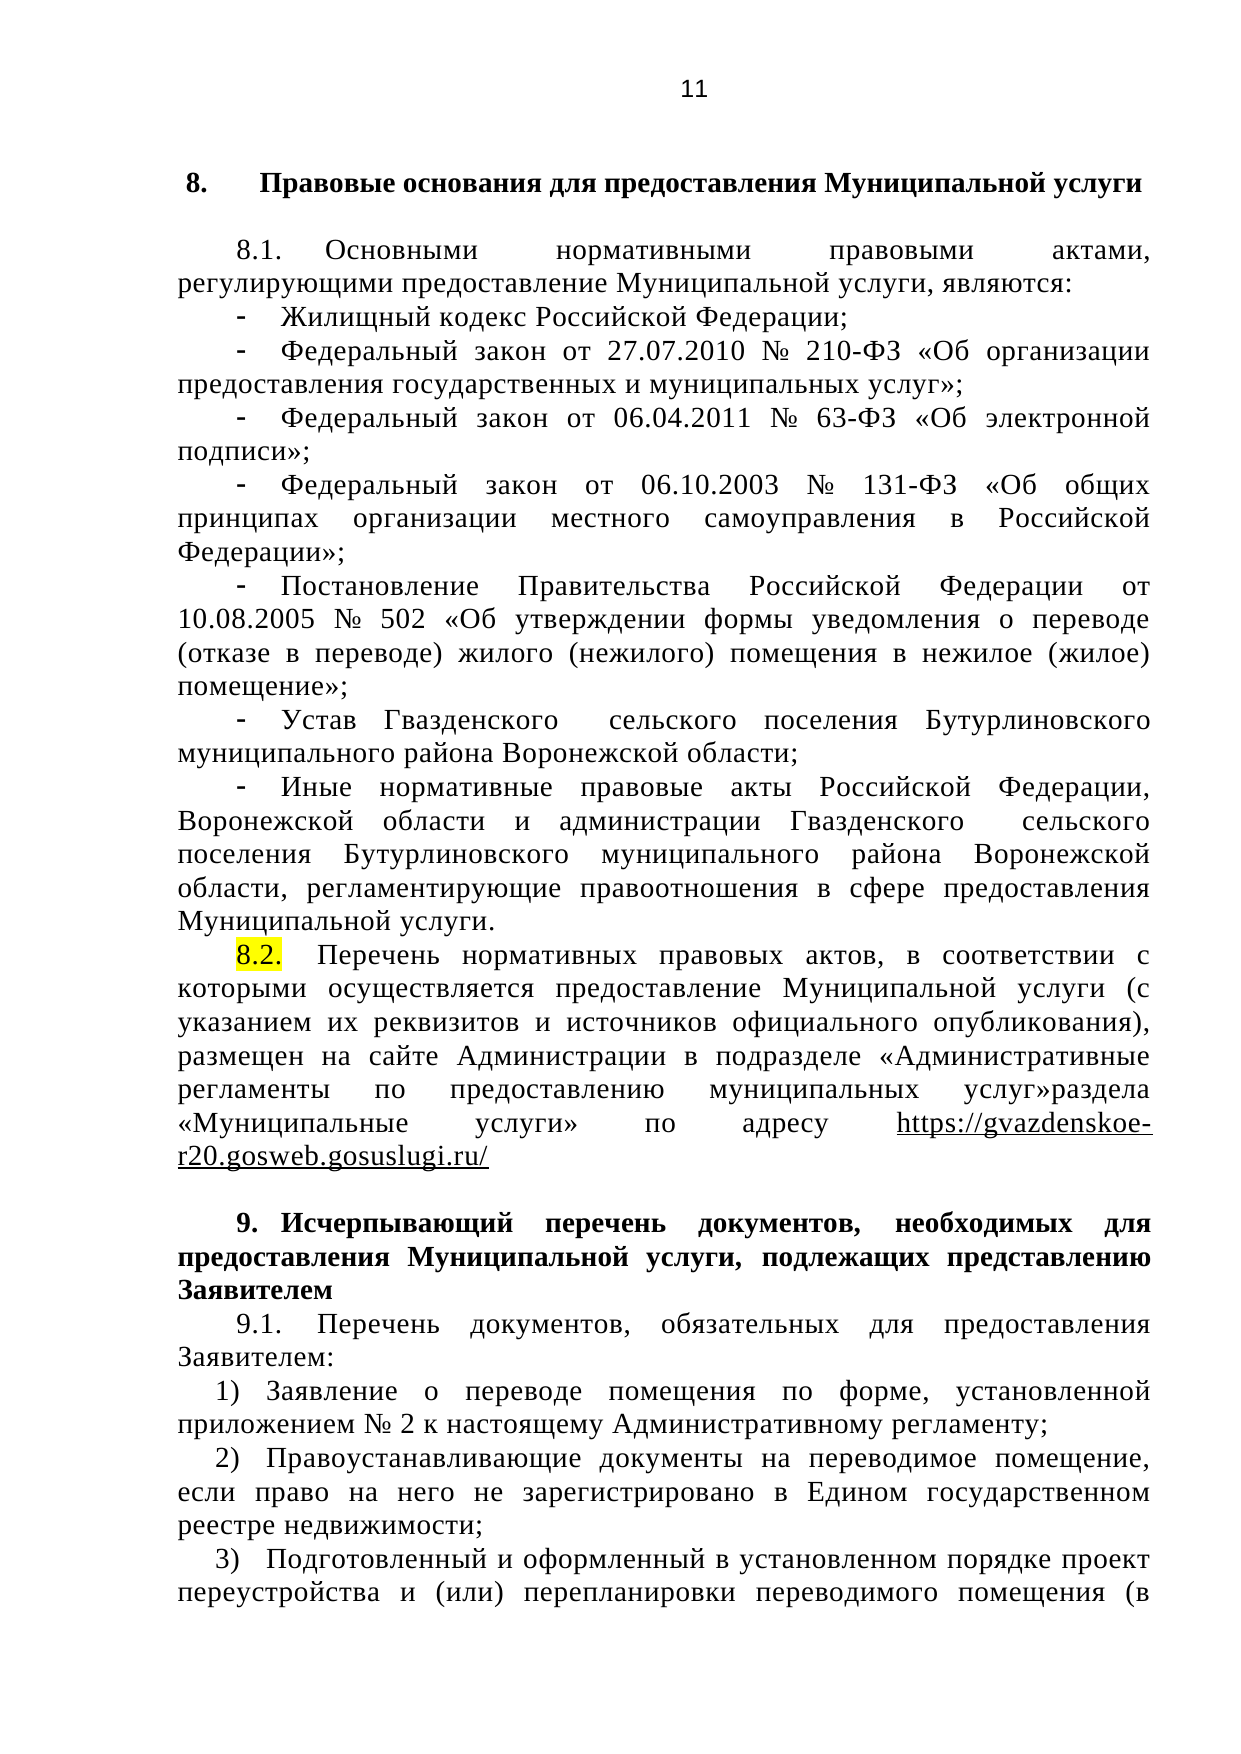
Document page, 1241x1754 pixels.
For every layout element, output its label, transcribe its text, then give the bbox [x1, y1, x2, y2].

list Устав Гвазденского сельского поселения Бутурлиновского муниципального района Воронежской области; [177, 702, 1152, 769]
list Федеральный закон от 27.07.2010 № 210-ФЗ «Об организации предоставления государственных и муниципальных услуг»; [177, 333, 1152, 400]
list Правовые основания для предоставления Муниципальной услуги [177, 165, 1152, 198]
list Иные нормативные правовые акты Российской Федерации, Воронежской области и администрации Гвазденского сельского поселения Бутурлиновского муниципального района Воронежской области, регламентирующие правоотношения в сфере предоставления Муниципальной услуги. [177, 769, 1152, 937]
list Перечень нормативных правовых актов, в соответствии с которыми осуществляется предоставление Муниципальной услуги (с указанием их реквизитов и источников официального опубликования), размещен на сайте Администрации в подразделе «Административные регламенты по предоставлению муниципальных услуг»раздела «Муниципальные услуги» по адресу https://gvazdenskoe-r20.gosweb.gosuslugi.ru/ [177, 937, 1152, 1172]
list Правоустанавливающие документы на переводимое помещение, если право на него не зарегистрировано в Едином государственном реестре недвижимости; [177, 1440, 1152, 1541]
list Перечень документов, обязательных для предоставления Заявителем: [177, 1306, 1152, 1373]
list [177, 1541, 1152, 1608]
list Федеральный закон от 06.10.2003 № 131-ФЗ «Об общих принципах организации местного самоуправления в Российской Федерации»; [177, 467, 1152, 568]
list Исчерпывающий перечень документов, необходимых для предоставления Муниципальной услуги, подлежащих представлению Заявителем [177, 1205, 1152, 1306]
list Федеральный закон от 06.04.2011 № 63-ФЗ «Об электронной подписи»; [177, 400, 1152, 467]
list Постановление Правительства Российской Федерации от 10.08.2005 № 502 «Об утверждении формы уведомления о переводе (отказе в переводе) жилого (нежилого) помещения в нежилое (жилое) помещение»; [177, 568, 1152, 702]
list Основными нормативными правовыми актами, регулирующими предоставление Муниципальной услуги, являются: [177, 232, 1152, 299]
list Жилищный кодекс Российской Федерации; [177, 299, 1152, 333]
list Заявление о переводе помещения по форме, установленной приложением № 2 к настоящему Административному регламенту; [177, 1373, 1152, 1440]
